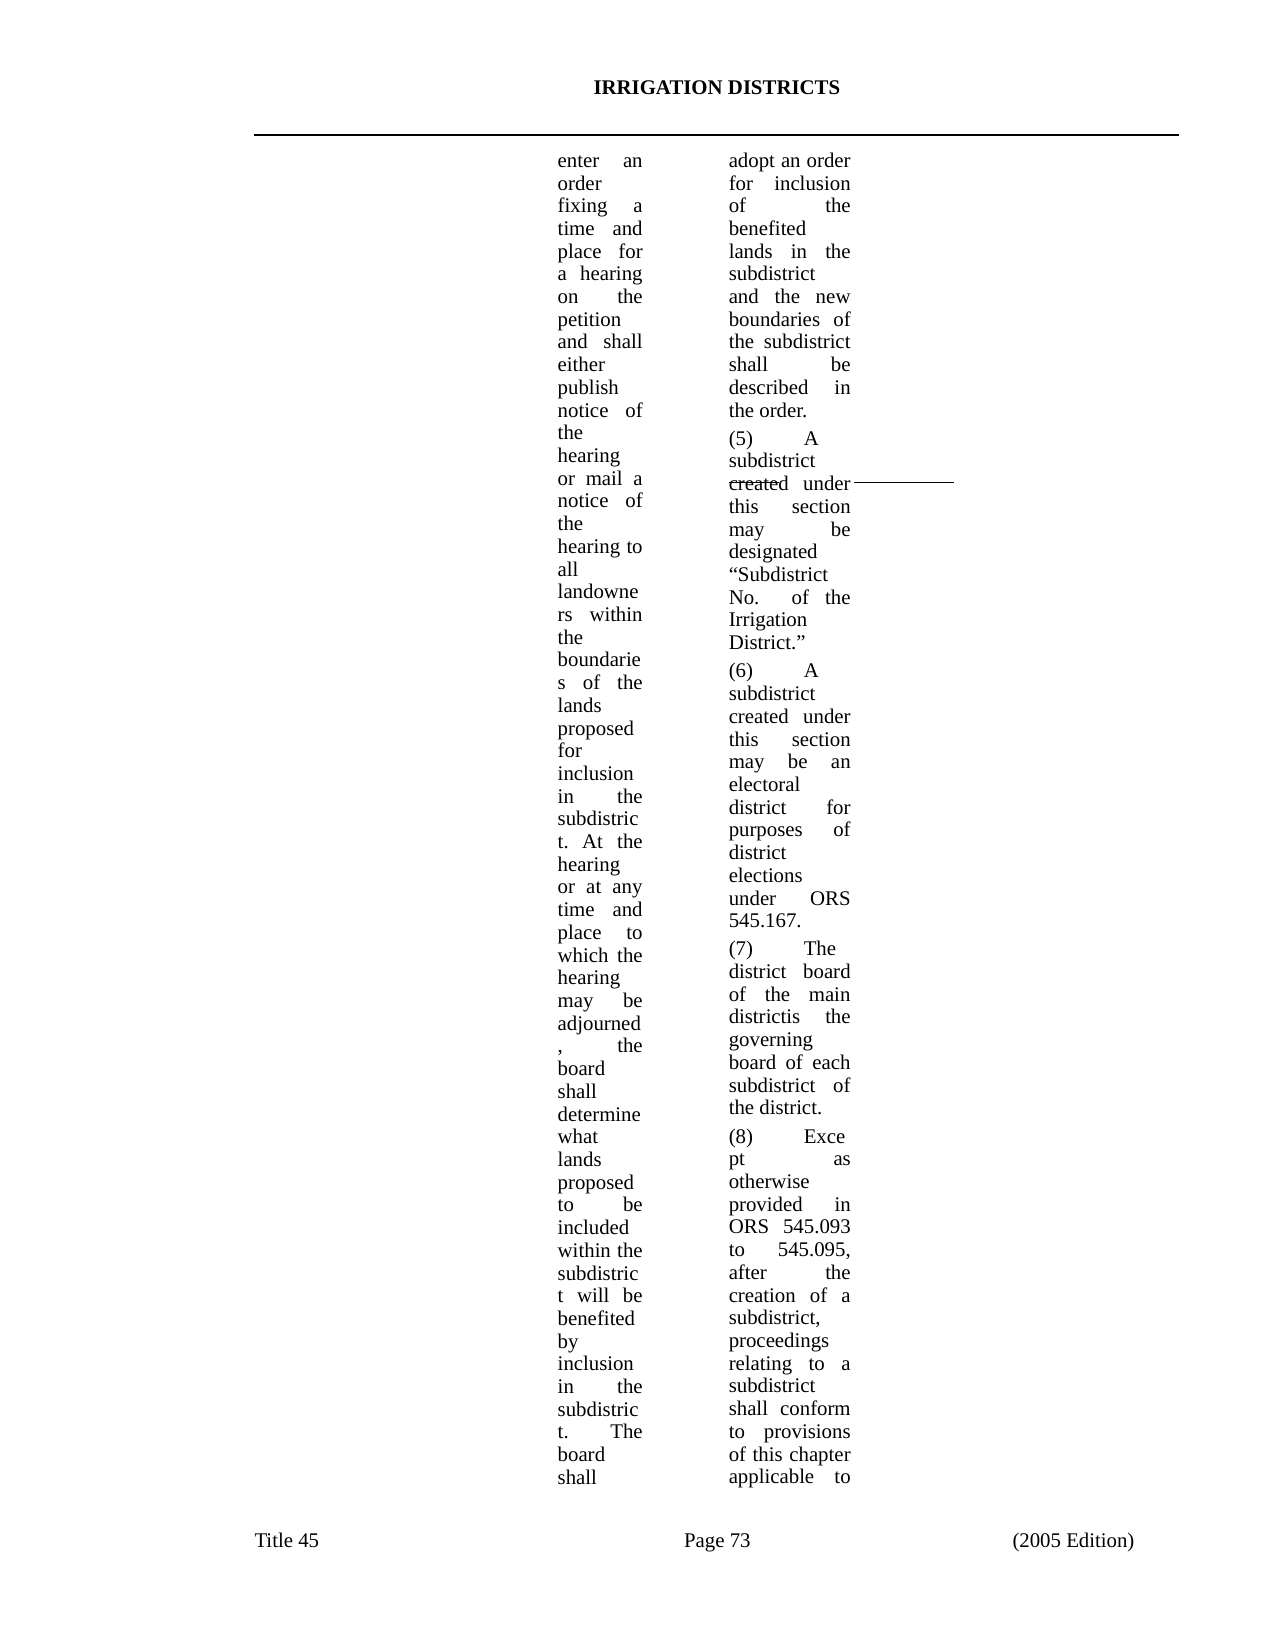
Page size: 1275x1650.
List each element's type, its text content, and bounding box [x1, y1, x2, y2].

list The district board of the main districtis the governing board of each subdistrict of the district. [728, 938, 851, 1119]
list A subdistrict created under this section may be an electoral district for purposes of district elections under ORS 545.167. [728, 660, 851, 932]
list A subdistrict created under this section may be designated “Subdistrict No. of the Irrigation District.” [728, 427, 851, 654]
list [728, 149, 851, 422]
